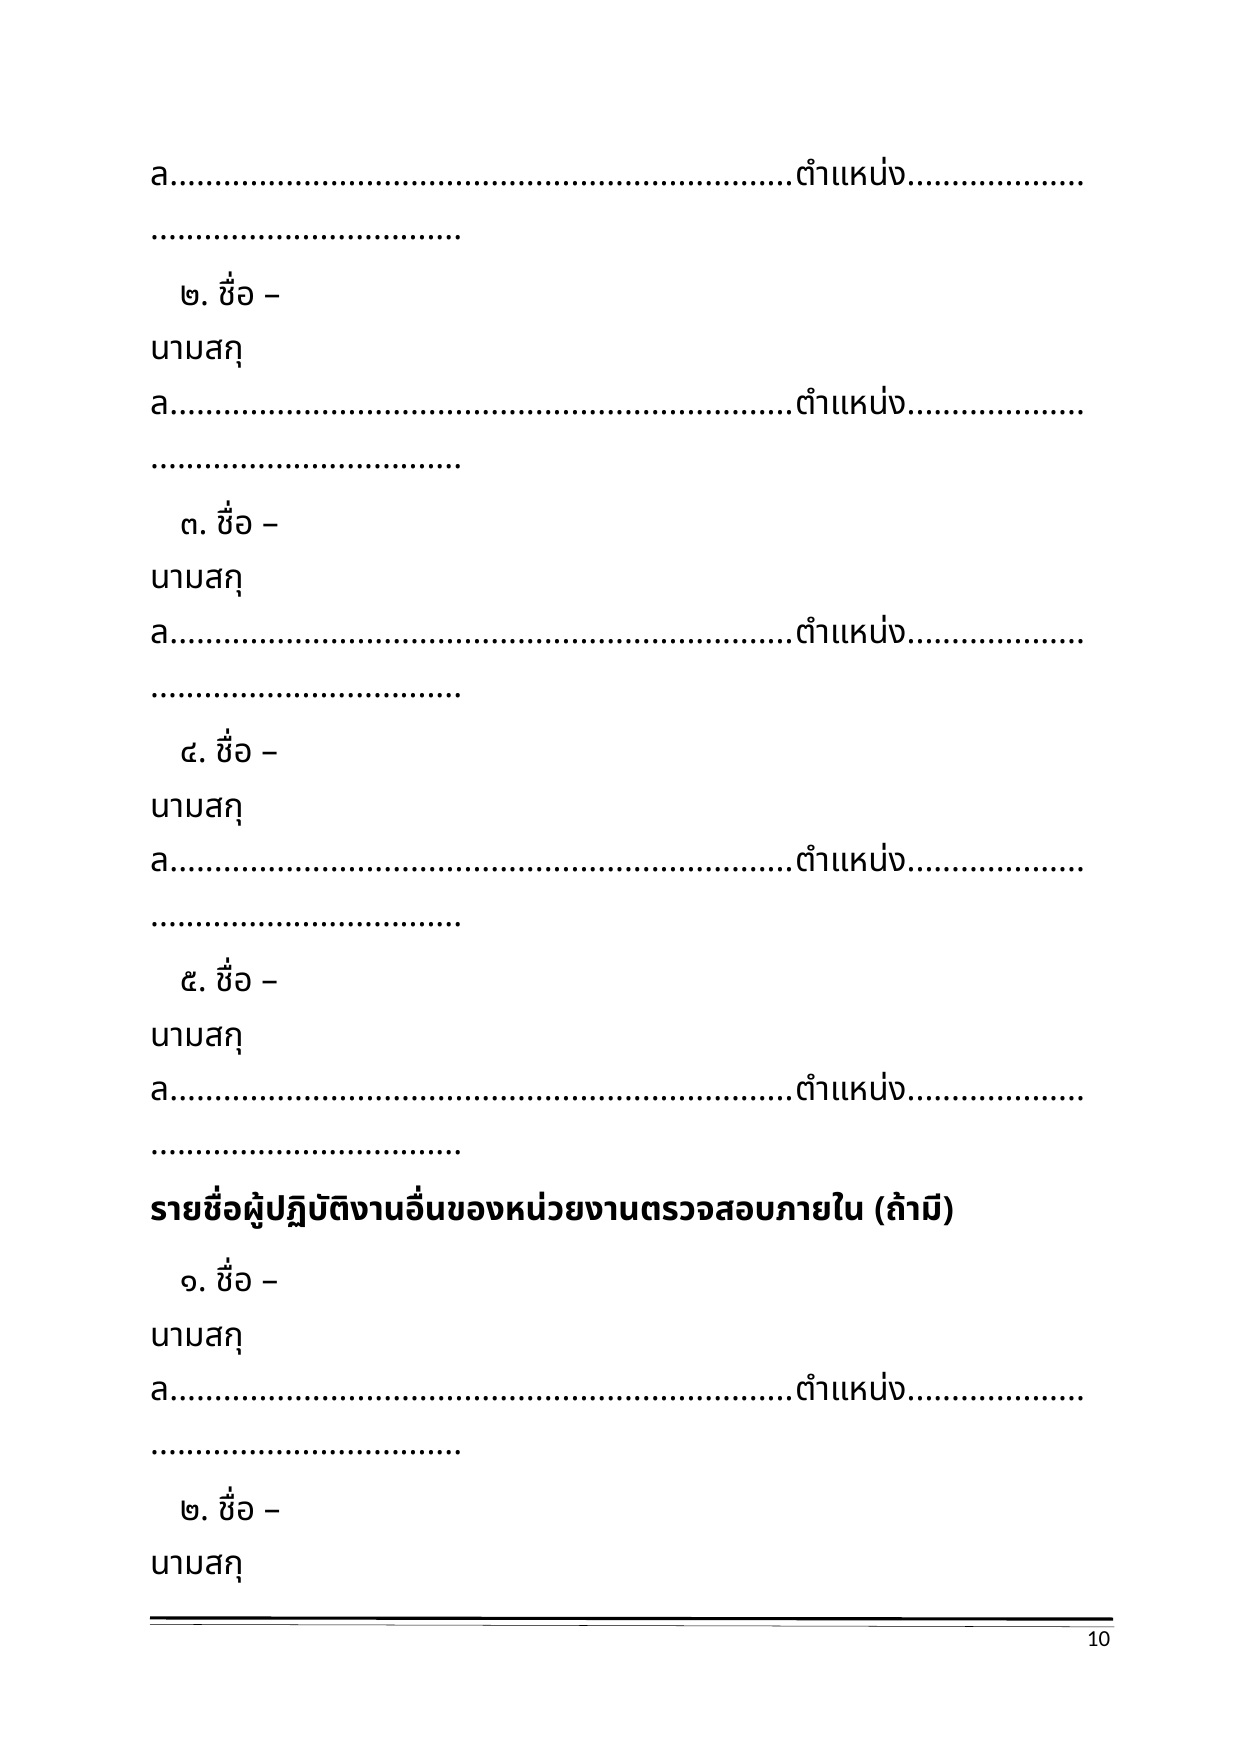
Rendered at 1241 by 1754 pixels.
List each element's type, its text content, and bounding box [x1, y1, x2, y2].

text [150, 1485, 1090, 1590]
text ๔. ชื่อ – นามสกุล......................................................................ตำแหน่ง....................................................... [150, 727, 1090, 936]
text รายชื่อผู้ปฏิบัติงานอื่นของหน่วยงานตรวจสอบภายใน (ถ้ามี) [150, 1185, 1090, 1235]
text ๕. ชื่อ – นามสกุล......................................................................ตำแหน่ง....................................................... [150, 956, 1090, 1164]
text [150, 150, 1090, 249]
text ๑. ชื่อ – นามสกุล......................................................................ตำแหน่ง....................................................... [150, 1256, 1090, 1464]
text ๓. ชื่อ – นามสกุล......................................................................ตำแหน่ง....................................................... [150, 498, 1090, 707]
text ๒. ชื่อ – นามสกุล......................................................................ตำแหน่ง....................................................... [150, 270, 1090, 478]
